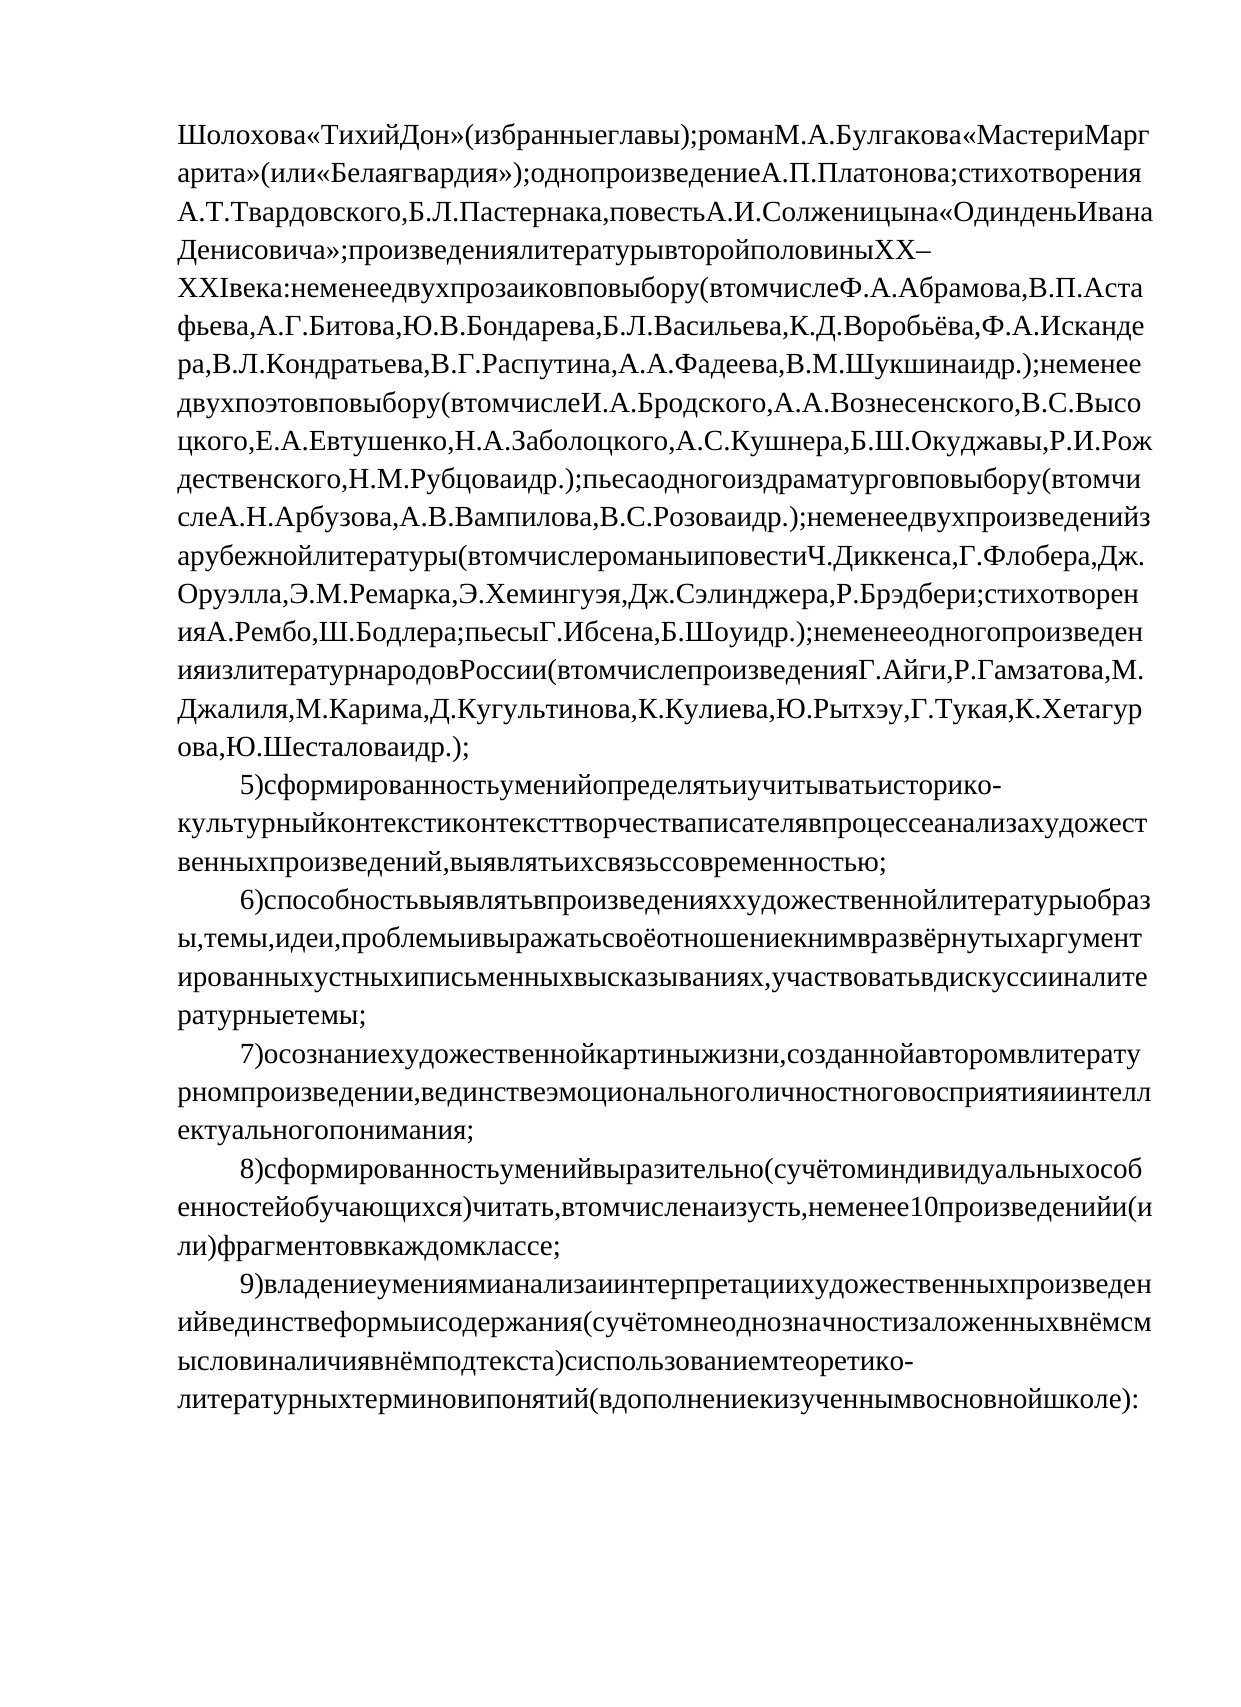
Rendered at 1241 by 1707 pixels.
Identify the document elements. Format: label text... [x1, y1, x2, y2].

text 7)осознаниехудожественнойкартиныжизни,созданнойавторомвлитературномпроизведении,вединствеэмоциональноголичностноговосприятияиинтеллектуальногопонимания; [177, 1036, 1153, 1146]
text 8)сформированностьуменийвыразительно(сучётоминдивидуальныхособенностейобучающихся)читать,втомчисленаизусть,неменее10произведенийи(или)фрагментоввкаждомклассе; [177, 1151, 1153, 1261]
text Шолохова«ТихийДон»(избранныеглавы);романМ.А.Булгакова«МастериМаргарита»(или«Белаягвардия»);однопроизведениеА.П.Платонова;стихотворенияА.Т.Твардовского,Б.Л.Пастернака,повестьА.И.Солженицына«ОдинденьИванаДенисовича»;произведениялитературывторойполовиныXX–XXIвека:неменеедвухпрозаиковповыбору(втомчислеФ.А.Абрамова,В.П.Астафьева,А.Г.Битова,Ю.В.Бондарева,Б.Л.Васильева,К.Д.Воробьёва,Ф.А.Искандера,В.Л.Кондратьева,В.Г.Распутина,А.А.Фадеева,В.М.Шукшинаидр.);неменеедвухпоэтовповыбору(втомчислеИ.А.Бродского,А.А.Вознесенского,В.С.Высоцкого,Е.А.Евтушенко,Н.А.Заболоцкого,А.С.Кушнера,Б.Ш.Окуджавы,Р.И.Рождественского,Н.М.Рубцоваидр.);пьесаодногоиздраматурговповыбору(втомчислеА.Н.Арбузова,А.В.Вампилова,В.С.Розоваидр.);неменеедвухпроизведенийзарубежнойлитературы(втомчислероманыиповестиЧ.Диккенса,Г.Флобера,Дж.Оруэлла,Э.М.Ремарка,Э.Хемингуэя,Дж.Сэлинджера,Р.Брэдбери;стихотворенияА.Рембо,Ш.Бодлера;пьесыГ.Ибсена,Б.Шоуидр.);неменееодногопроизведенияизлитературнародовРоссии(втомчислепроизведенияГ.Айги,Р.Гамзатова,М.Джалиля,М.Карима,Д.Кугультинова,К.Кулиева,Ю.Рытхэу,Г.Тукая,К.Хетагурова,Ю.Шесталоваидр.); [177, 117, 1154, 762]
text 6)способностьвыявлятьвпроизведенияххудожественнойлитературыобразы,темы,идеи,проблемыивыражатьсвоёотношениекнимвразвёрнутыхаргументированныхустныхиписьменныхвысказываниях,участвоватьвдискуссииналитературныетемы; [177, 882, 1153, 1031]
text 5)сформированностьуменийопределятьиучитыватьисторико-культурныйконтекстиконтексттворчестваписателявпроцессеанализахудожественныхпроизведений,выявлятьихсвязьссовременностью; [177, 767, 1154, 877]
text 9)владениеумениямианализаиинтерпретациихудожественныхпроизведенийвединствеформыисодержания(сучётомнеоднозначностизаложенныхвнёмсмысловиналичиявнёмподтекста)сиспользованиемтеоретико-литературныхтерминовипонятий(вдополнениекизученнымвосновнойшколе): [177, 1266, 1154, 1414]
